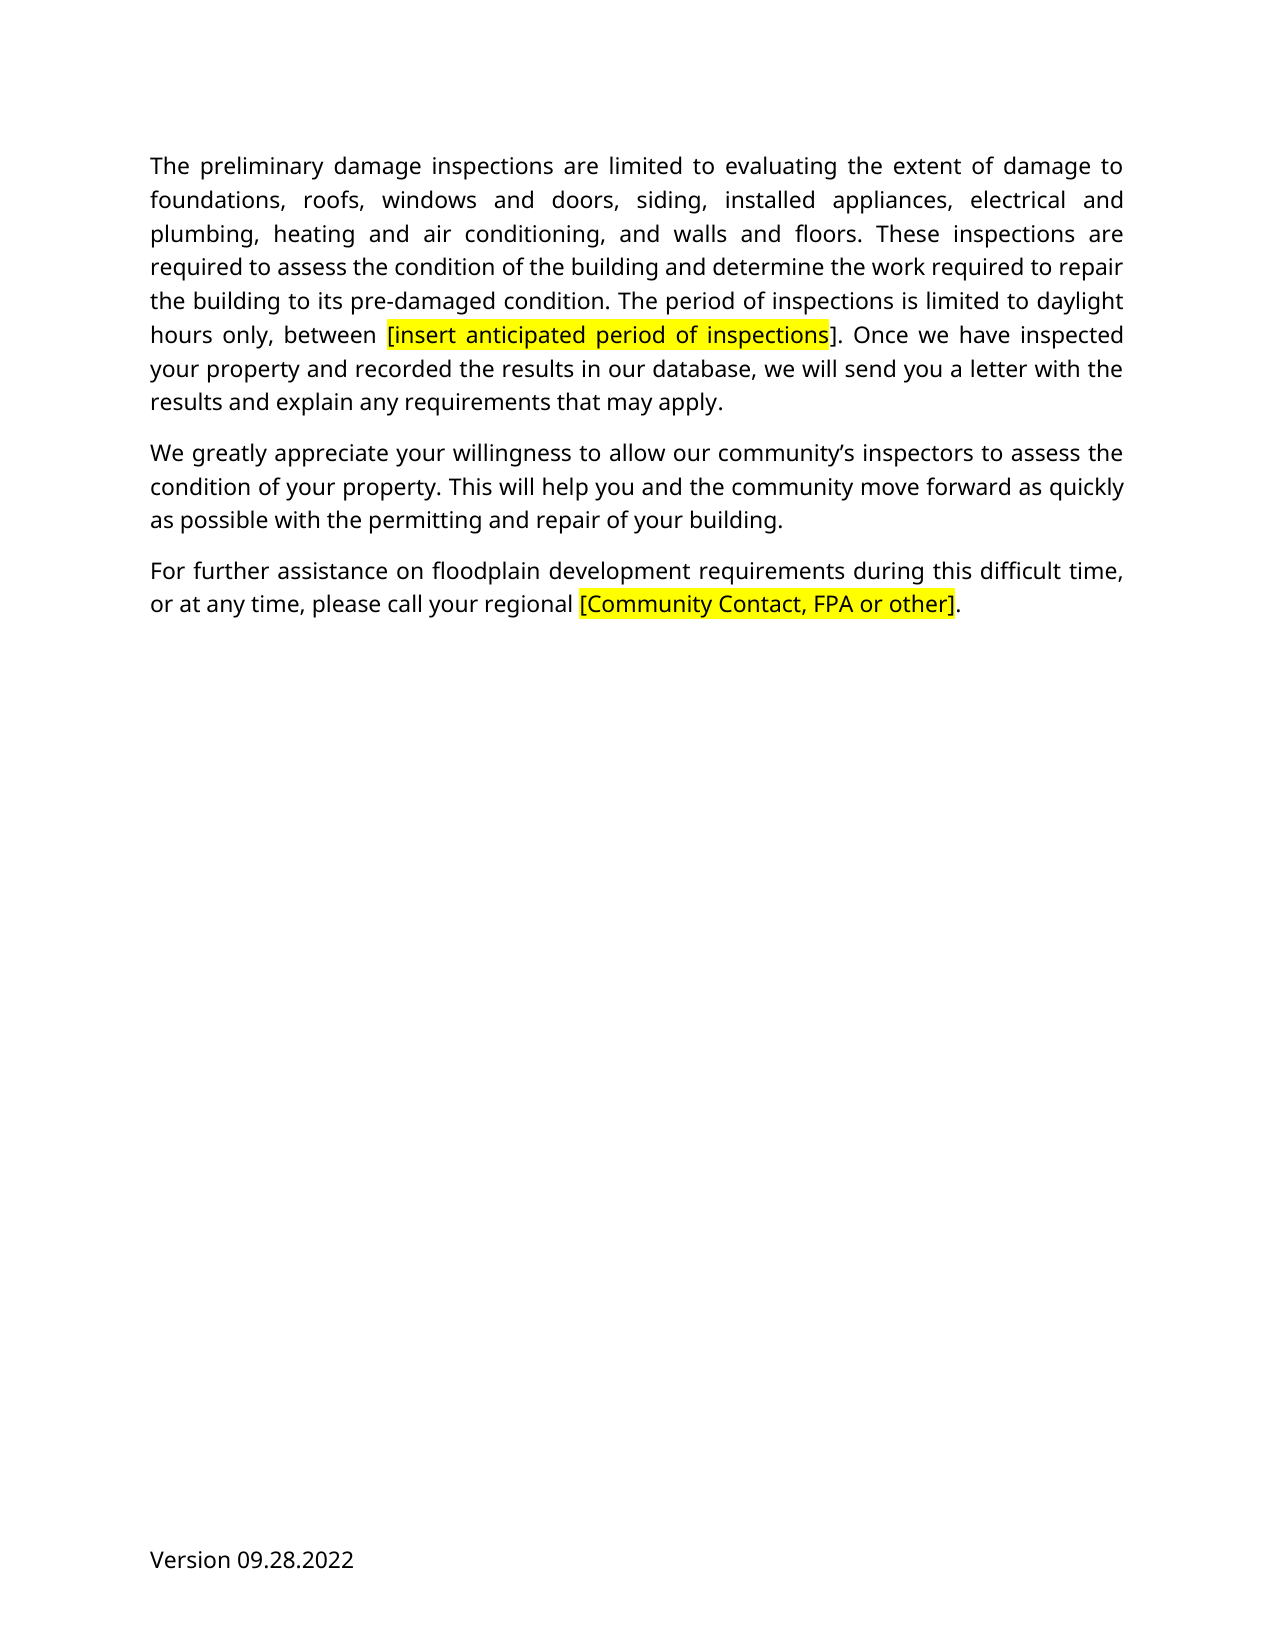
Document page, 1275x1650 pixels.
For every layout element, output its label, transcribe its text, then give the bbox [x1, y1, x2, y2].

text We greatly appreciate your willingness to allow our community’s inspectors to assess the condition of your property. This will help you and the community move forward as quickly as possible with the permitting and repair of your building. [150, 437, 1125, 535]
text The preliminary damage inspections are limited to evaluating the extent of damage to foundations, roofs, windows and doors, siding, installed appliances, electrical and plumbing, heating and air conditioning, and walls and floors. These inspections are required to assess the condition of the building and determine the work required to repair the building to its pre-damaged condition. The period of inspections is limited to daylight hours only, between [insert anticipated period of inspections]. Once we have inspected your property and recorded the results in our database, we will send you a letter with the results and explain any requirements that may apply. [150, 150, 1125, 417]
text For further assistance on floodplain development requirements during this difficult time, or at any time, please call your regional [Community Contact, FPA or other]. [150, 554, 1125, 619]
